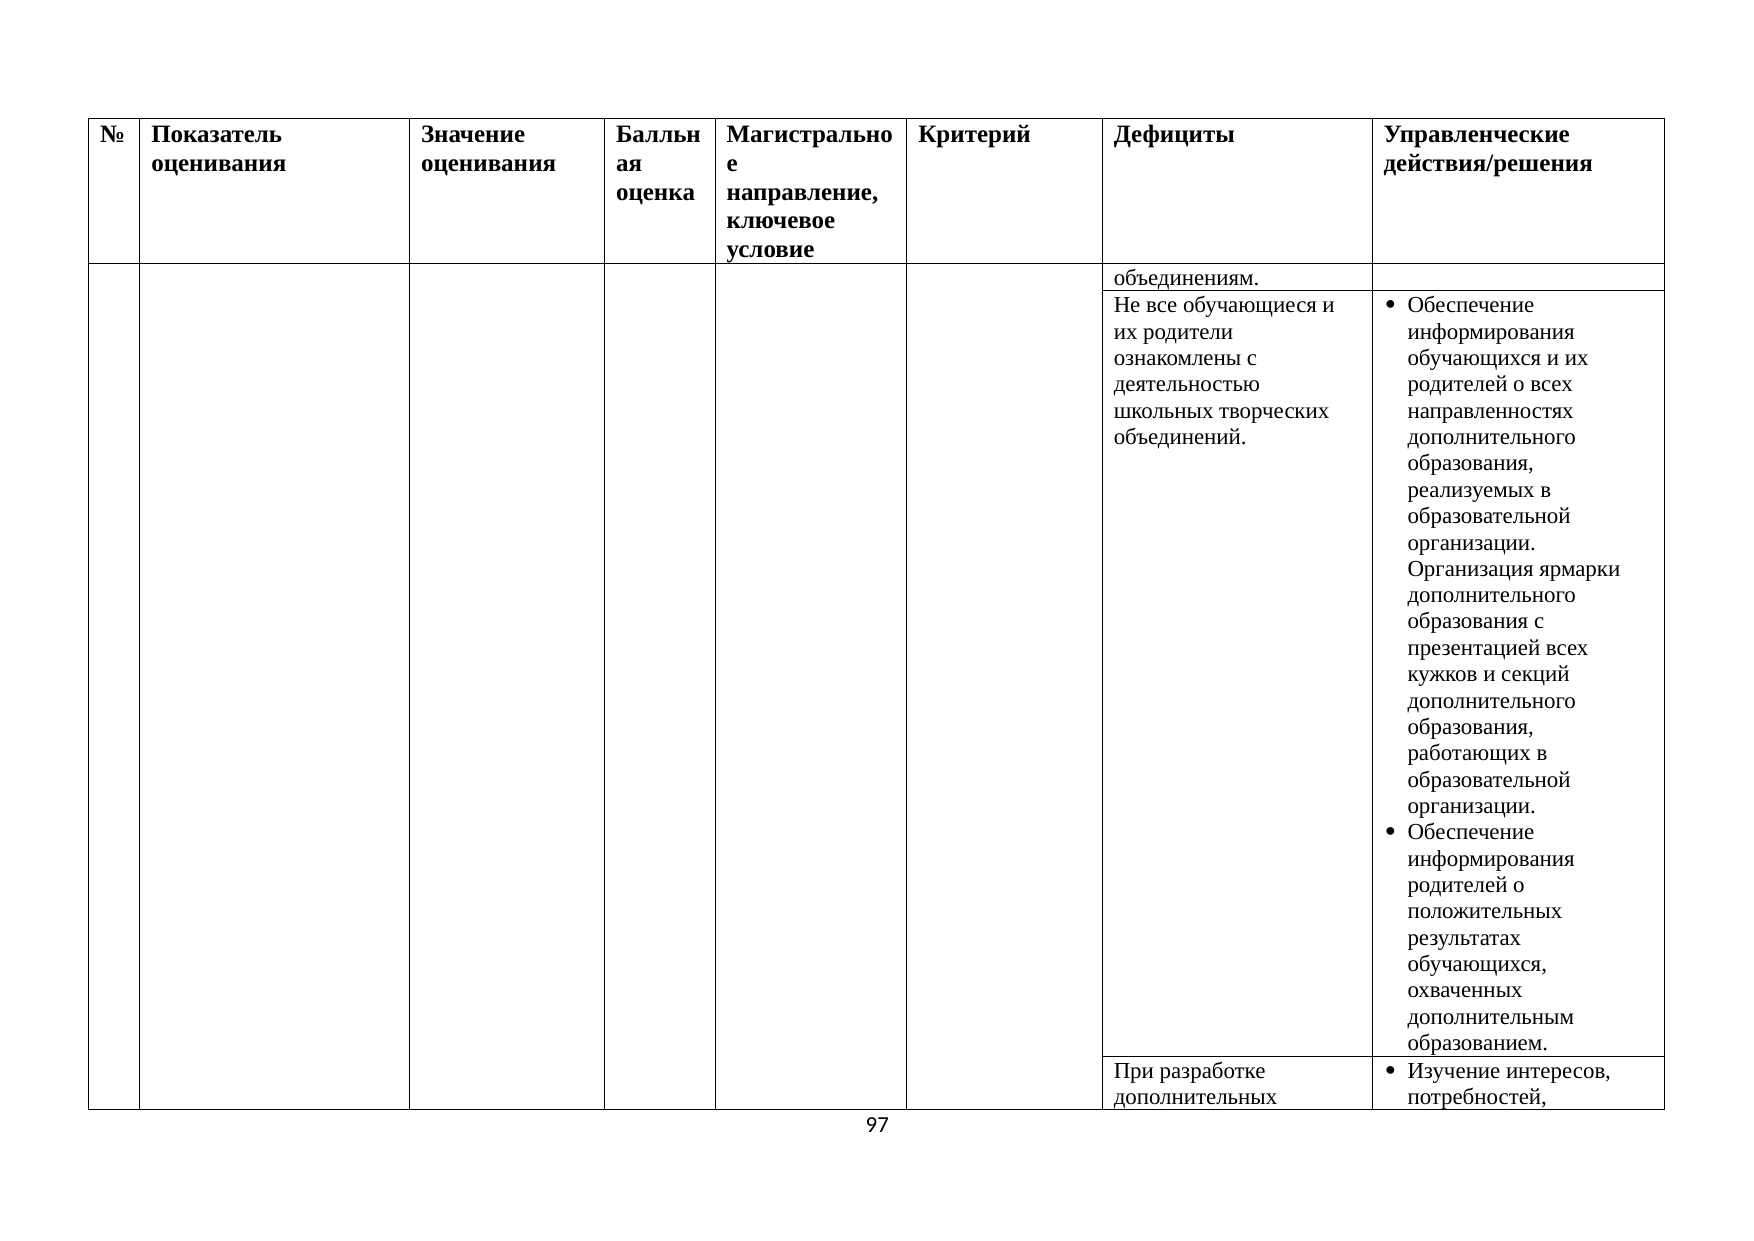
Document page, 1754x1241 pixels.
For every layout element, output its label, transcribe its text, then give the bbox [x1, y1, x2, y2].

table_cell Обеспечение информирования обучающихся и их родителей о всех направленностях дополнительного образования, реализуемых в образовательной организации. Организация ярмарки дополнительного образования с презентацией всех кужков и секций дополнительного образования, работающих в образовательной организации. Обеспечение информирования родителей о положительных результатах обучающихся, охваченных дополнительным образованием. [1373, 291, 1664, 1056]
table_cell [1103, 264, 1372, 290]
table_header Показатель оценивания [140, 119, 409, 263]
table_header Магистральное направление, ключевое условие [716, 119, 906, 263]
table_header Управленческие действия/решения [1373, 119, 1664, 263]
table_header Критерий [907, 119, 1102, 263]
table_cell Не все обучающиеся и их родители ознакомлены с деятельностью школьных творческих объединений. [1103, 291, 1372, 1056]
table_header Значение оценивания [410, 119, 604, 263]
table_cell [1373, 264, 1664, 290]
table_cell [1103, 1057, 1372, 1109]
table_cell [1373, 1057, 1664, 1109]
table_header Дефициты [1103, 119, 1372, 263]
table_header Балльная оценка [605, 119, 715, 263]
table_header № [89, 119, 139, 263]
